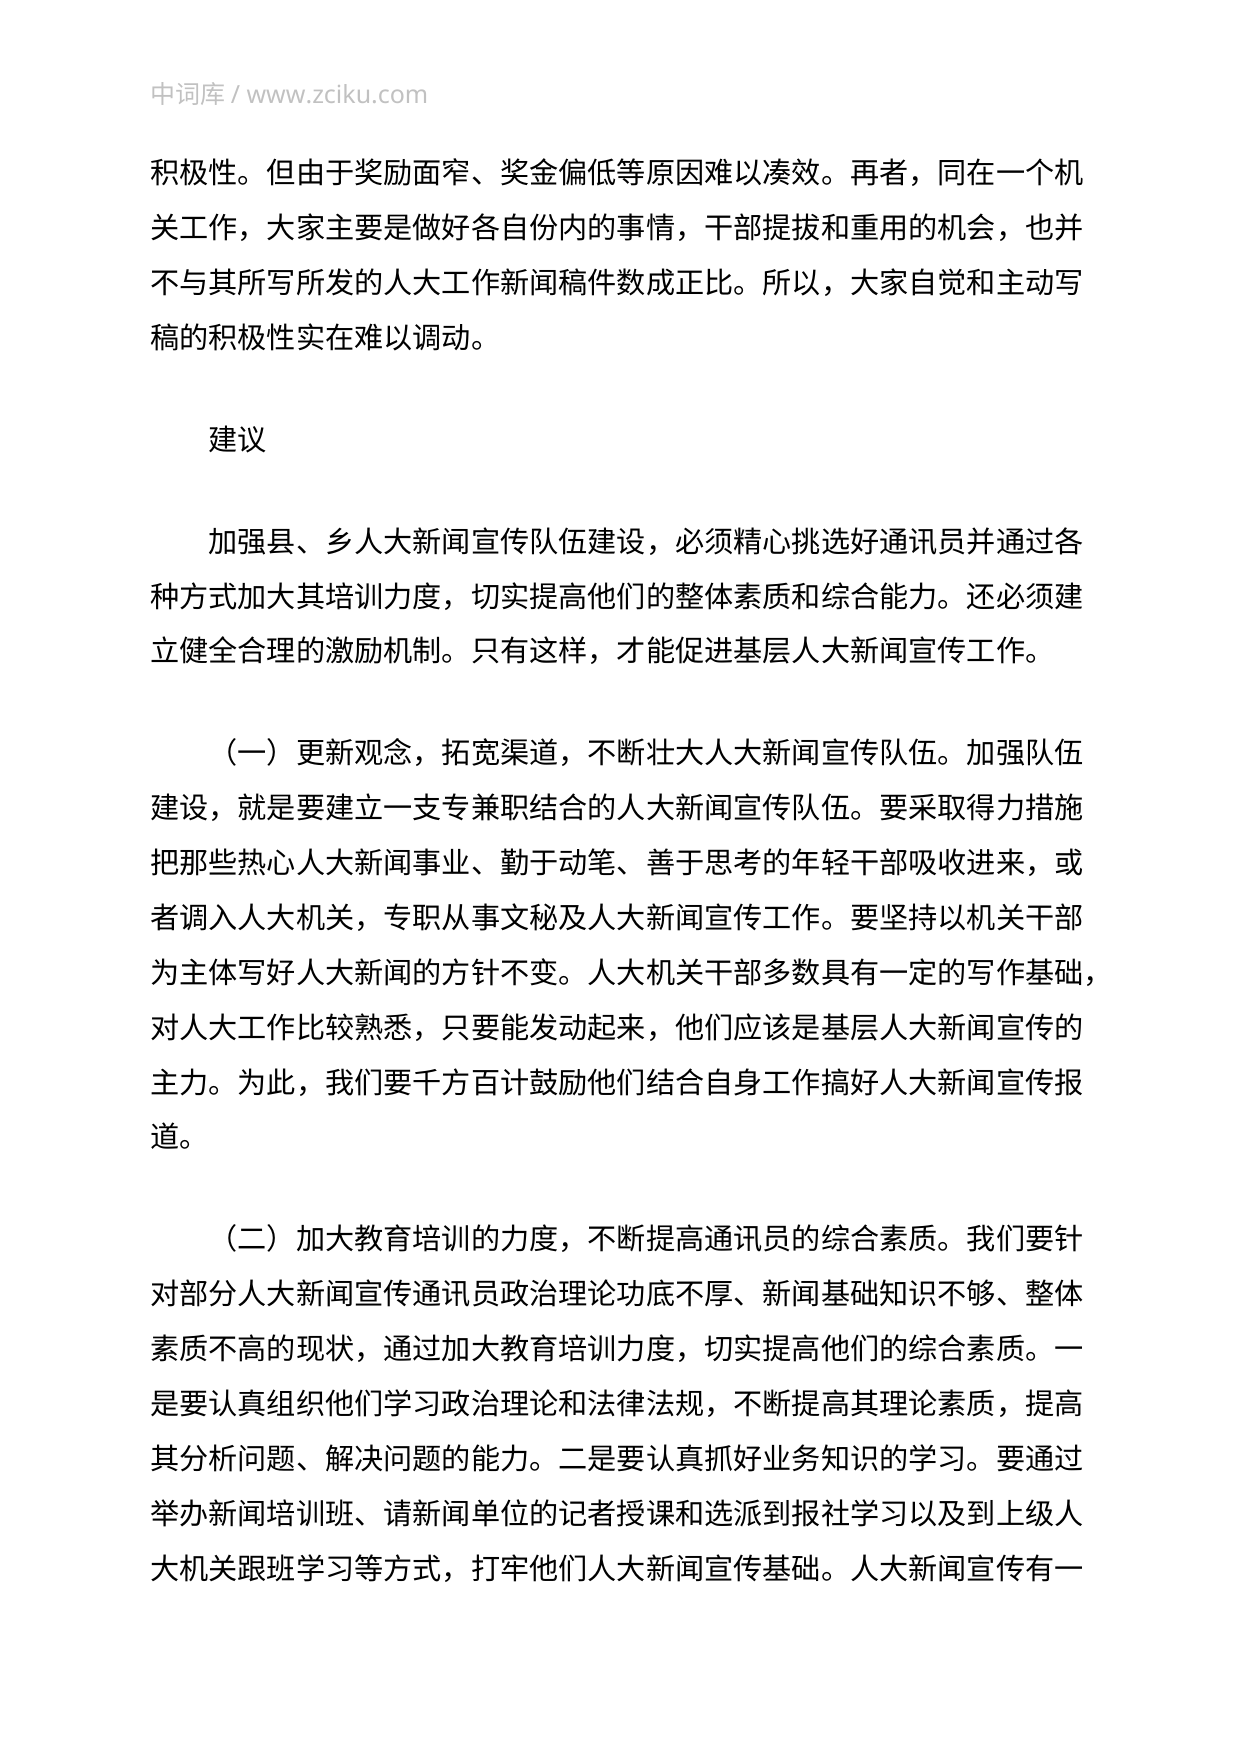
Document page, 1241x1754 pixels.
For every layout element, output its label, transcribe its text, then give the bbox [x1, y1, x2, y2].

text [150, 1216, 1090, 1587]
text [150, 150, 1090, 357]
text 建议 [150, 416, 1090, 459]
text 加强县、乡人大新闻宣传队伍建设，必须精心挑选好通讯员并通过各种方式加大其培训力度，切实提高他们的整体素质和综合能力。还必须建立健全合理的激励机制。只有这样，才能促进基层人大新闻宣传工作。 [150, 518, 1090, 670]
text （一）更新观念，拓宽渠道，不断壮大人大新闻宣传队伍。加强队伍建设，就是要建立一支专兼职结合的人大新闻宣传队伍。要采取得力措施把那些热心人大新闻事业、勤于动笔、善于思考的年轻干部吸收进来，或者调入人大机关，专职从事文秘及人大新闻宣传工作。要坚持以机关干部为主体写好人大新闻的方针不变。人大机关干部多数具有一定的写作基础，对人大工作比较熟悉，只要能发动起来，他们应该是基层人大新闻宣传的主力。为此，我们要千方百计鼓励他们结合自身工作搞好人大新闻宣传报道。 [150, 730, 1090, 1156]
